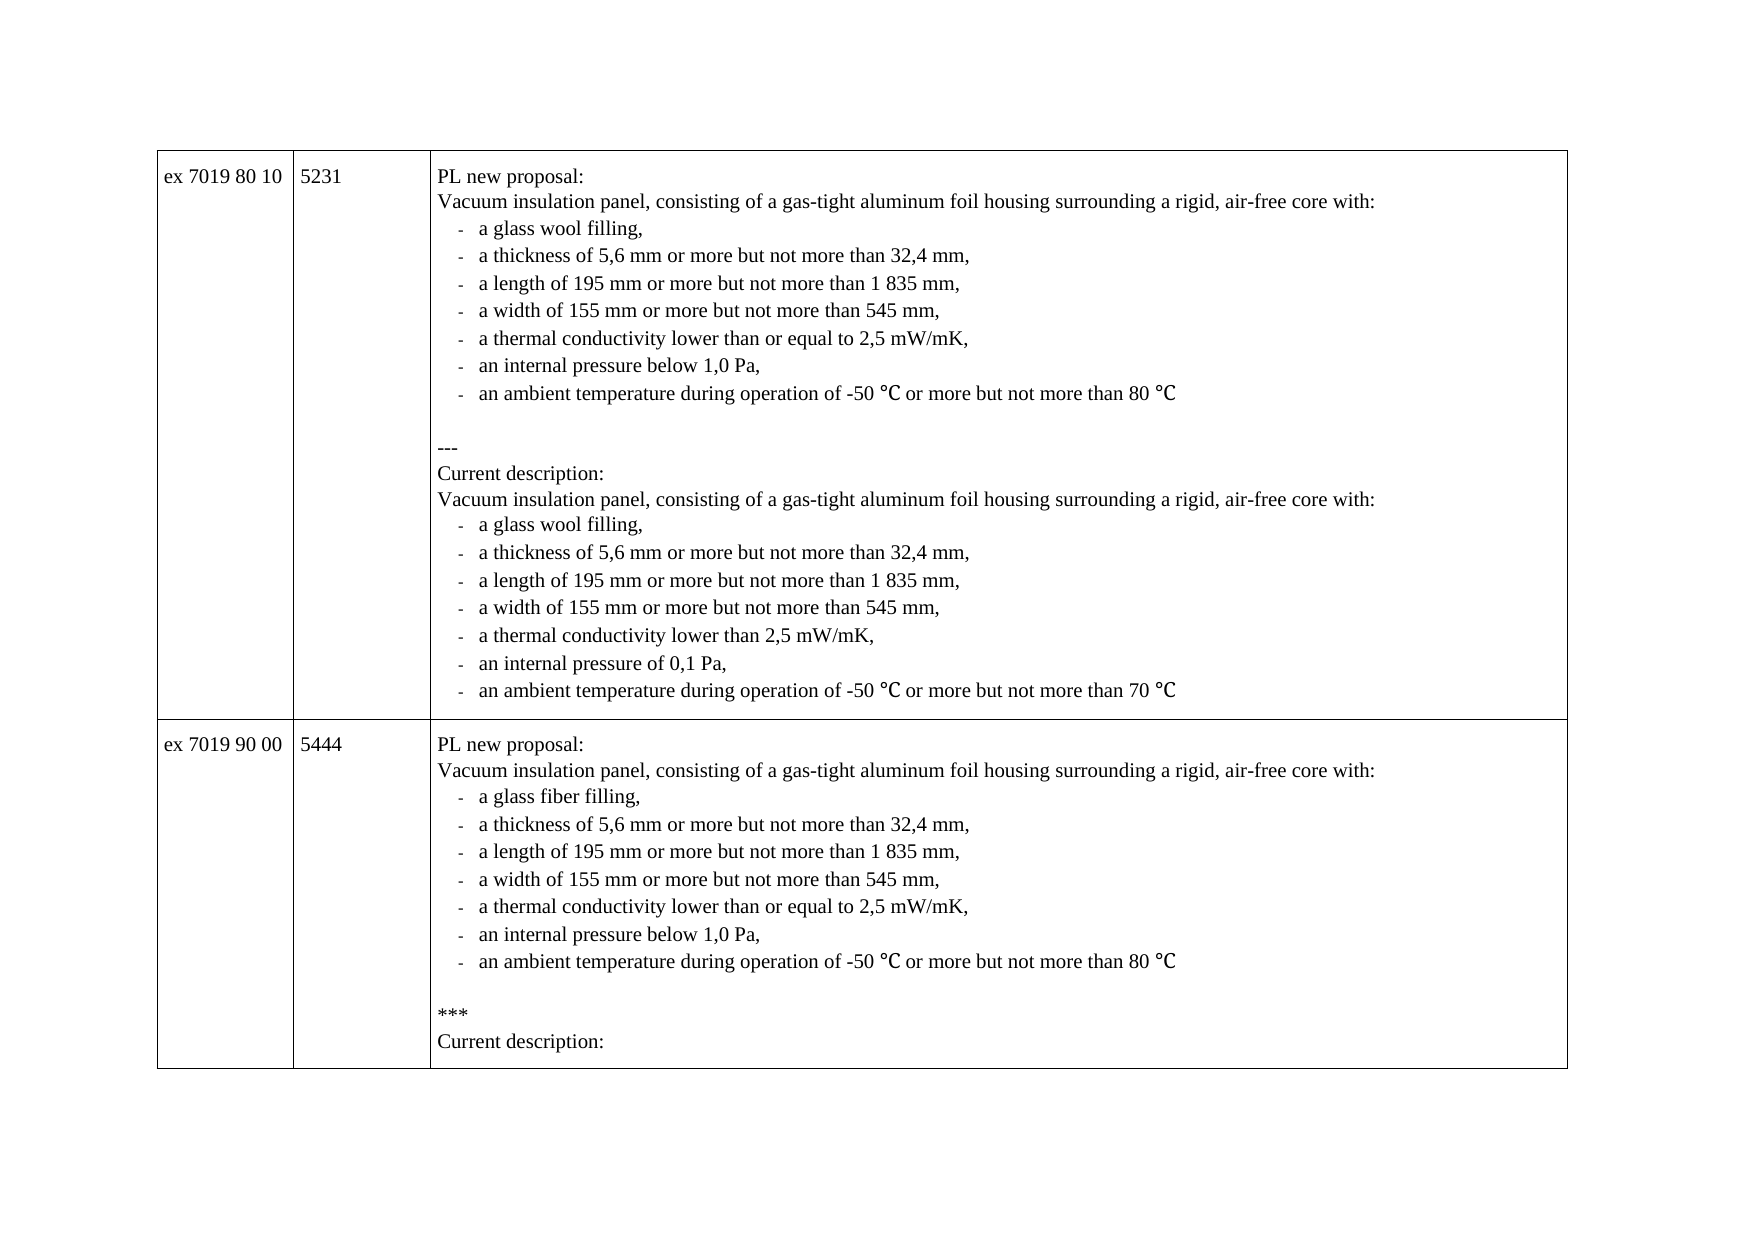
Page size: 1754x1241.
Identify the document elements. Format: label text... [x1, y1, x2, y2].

table_cell 5444 [294, 720, 430, 1068]
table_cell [431, 720, 1567, 1068]
table_cell ex 7019 80 10 [158, 151, 293, 718]
table_cell ex 7019 90 00 [158, 720, 293, 1068]
table_cell PL new proposal: Vacuum insulation panel, consisting of a gas-tight aluminum foil housing surrounding a rigid, air-free core with: a glass wool filling, a thickness of 5,6 mm or more but not more than 32,4 mm, a length of 195 mm or more but not more than 1 835 mm, a width of 155 mm or more but not more than 545 mm, a thermal conductivity lower than or equal to 2,5 mW/mK, an internal pressure below 1,0 Pa, an ambient temperature during operation of -50 ℃ or more but not more than 80 ℃ --- Current description: Vacuum insulation panel, consisting of a gas-tight aluminum foil housing surrounding a rigid, air-free core with: a glass wool filling, a thickness of 5,6 mm or more but not more than 32,4 mm, a length of 195 mm or more but not more than 1 835 mm, a width of 155 mm or more but not more than 545 mm, a thermal conductivity lower than 2,5 mW/mK, an internal pressure of 0,1 Pa, an ambient temperature during operation of -50 ℃ or more but not more than 70 ℃ [431, 151, 1567, 718]
table_cell 5231 [294, 151, 430, 718]
